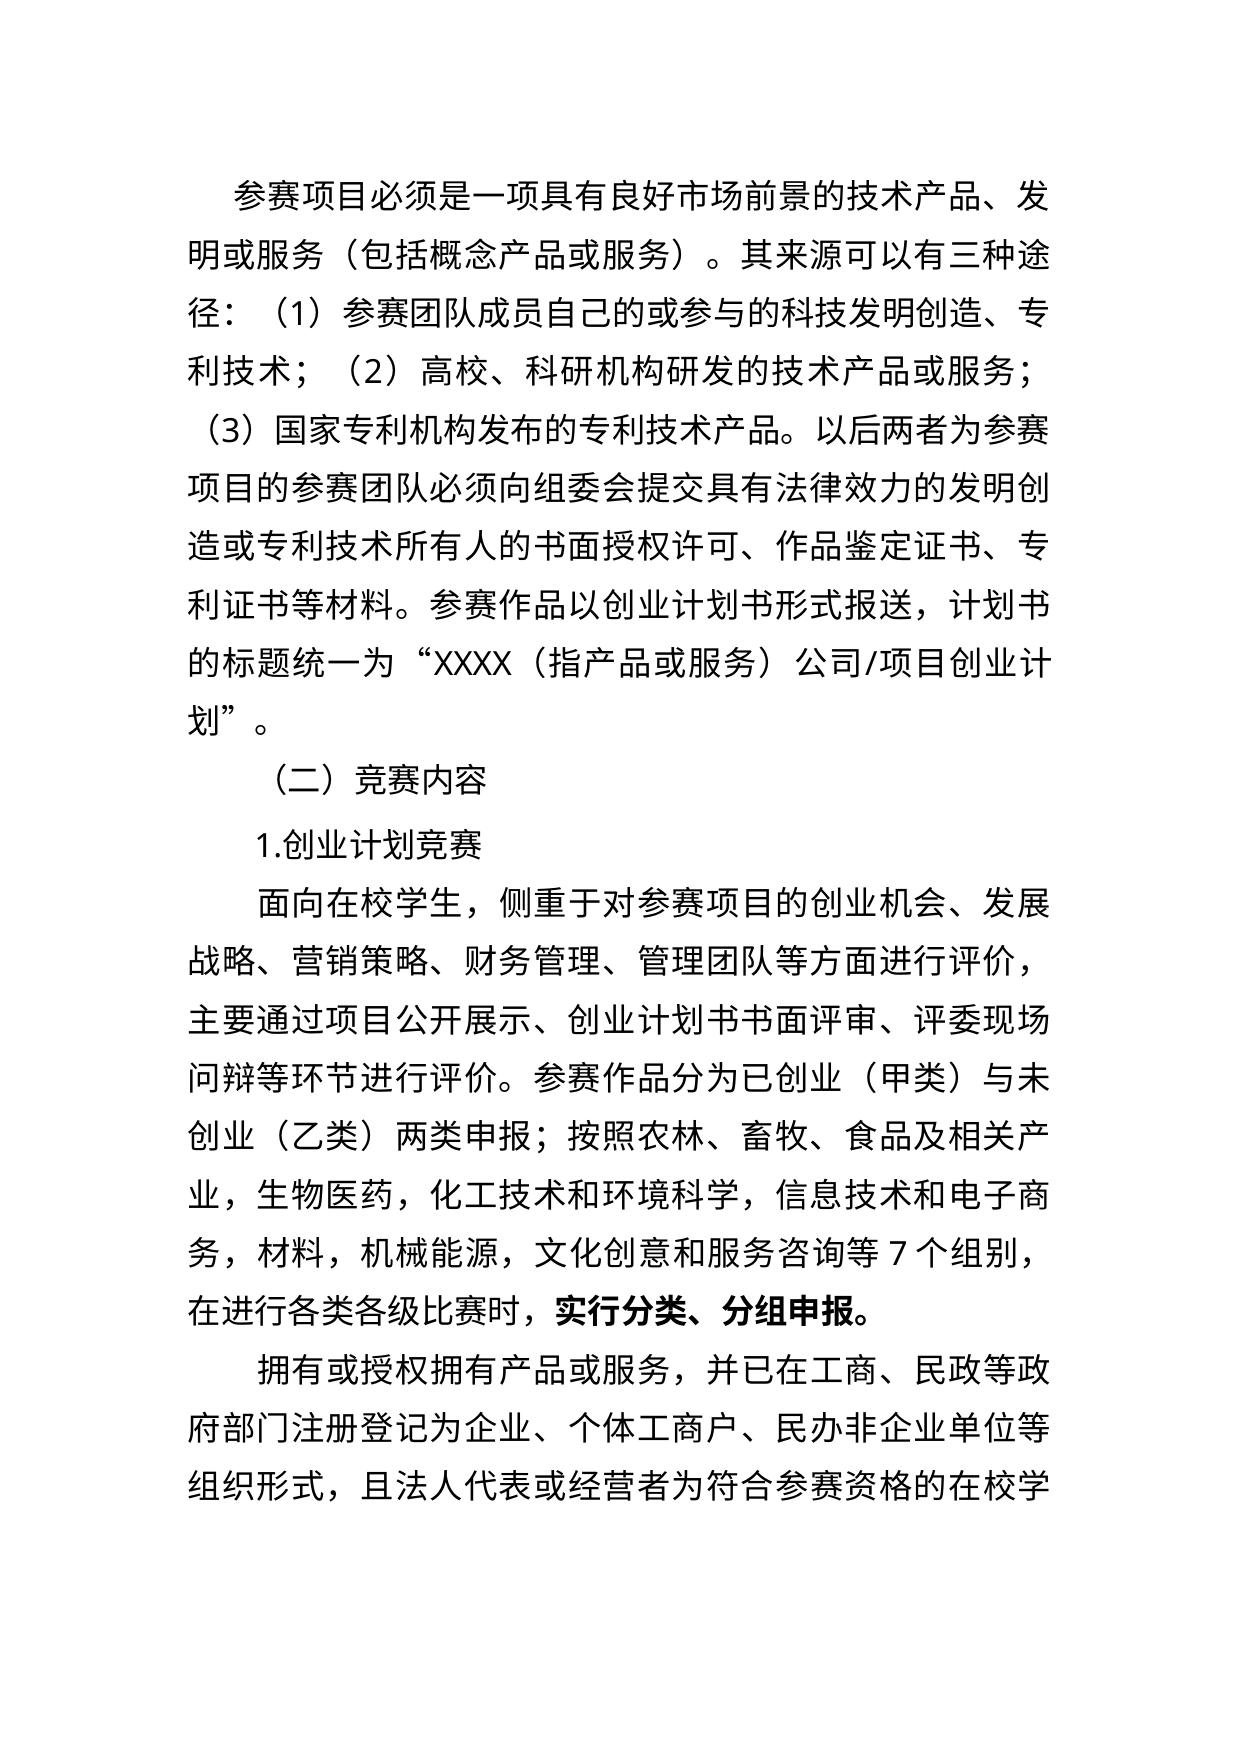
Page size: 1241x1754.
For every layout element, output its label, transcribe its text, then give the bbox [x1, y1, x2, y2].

text 参赛项目必须是一项具有良好市场前景的技术产品、发明或服务（包括概念产品或服务）。其来源可以有三种途径：（1）参赛团队成员自己的或参与的科技发明创造、专利技术；（2）高校、科研机构研发的技术产品或服务；（3）国家专利机构发布的专利技术产品。以后两者为参赛项目的参赛团队必须向组委会提交具有法律效力的发明创造或专利技术所有人的书面授权许可、作品鉴定证书、专利证书等材料。参赛作品以创业计划书形式报送，计划书的标题统一为“XXXX（指产品或服务）公司/项目创业计划”。 [187, 162, 1053, 745]
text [187, 1335, 1053, 1510]
text 1.创业计划竞赛 [187, 810, 1053, 869]
text （二）竞赛内容 [187, 745, 1050, 810]
text 面向在校学生，侧重于对参赛项目的创业机会、发展战略、营销策略、财务管理、管理团队等方面进行评价，主要通过项目公开展示、创业计划书书面评审、评委现场问辩等环节进行评价。参赛作品分为已创业（甲类）与未创业（乙类）两类申报；按照农林、畜牧、食品及相关产业，生物医药，化工技术和环境科学，信息技术和电子商务，材料，机械能源，文化创意和服务咨询等7个组别，在进行各类各级比赛时，实行分类、分组申报。 [187, 869, 1053, 1335]
